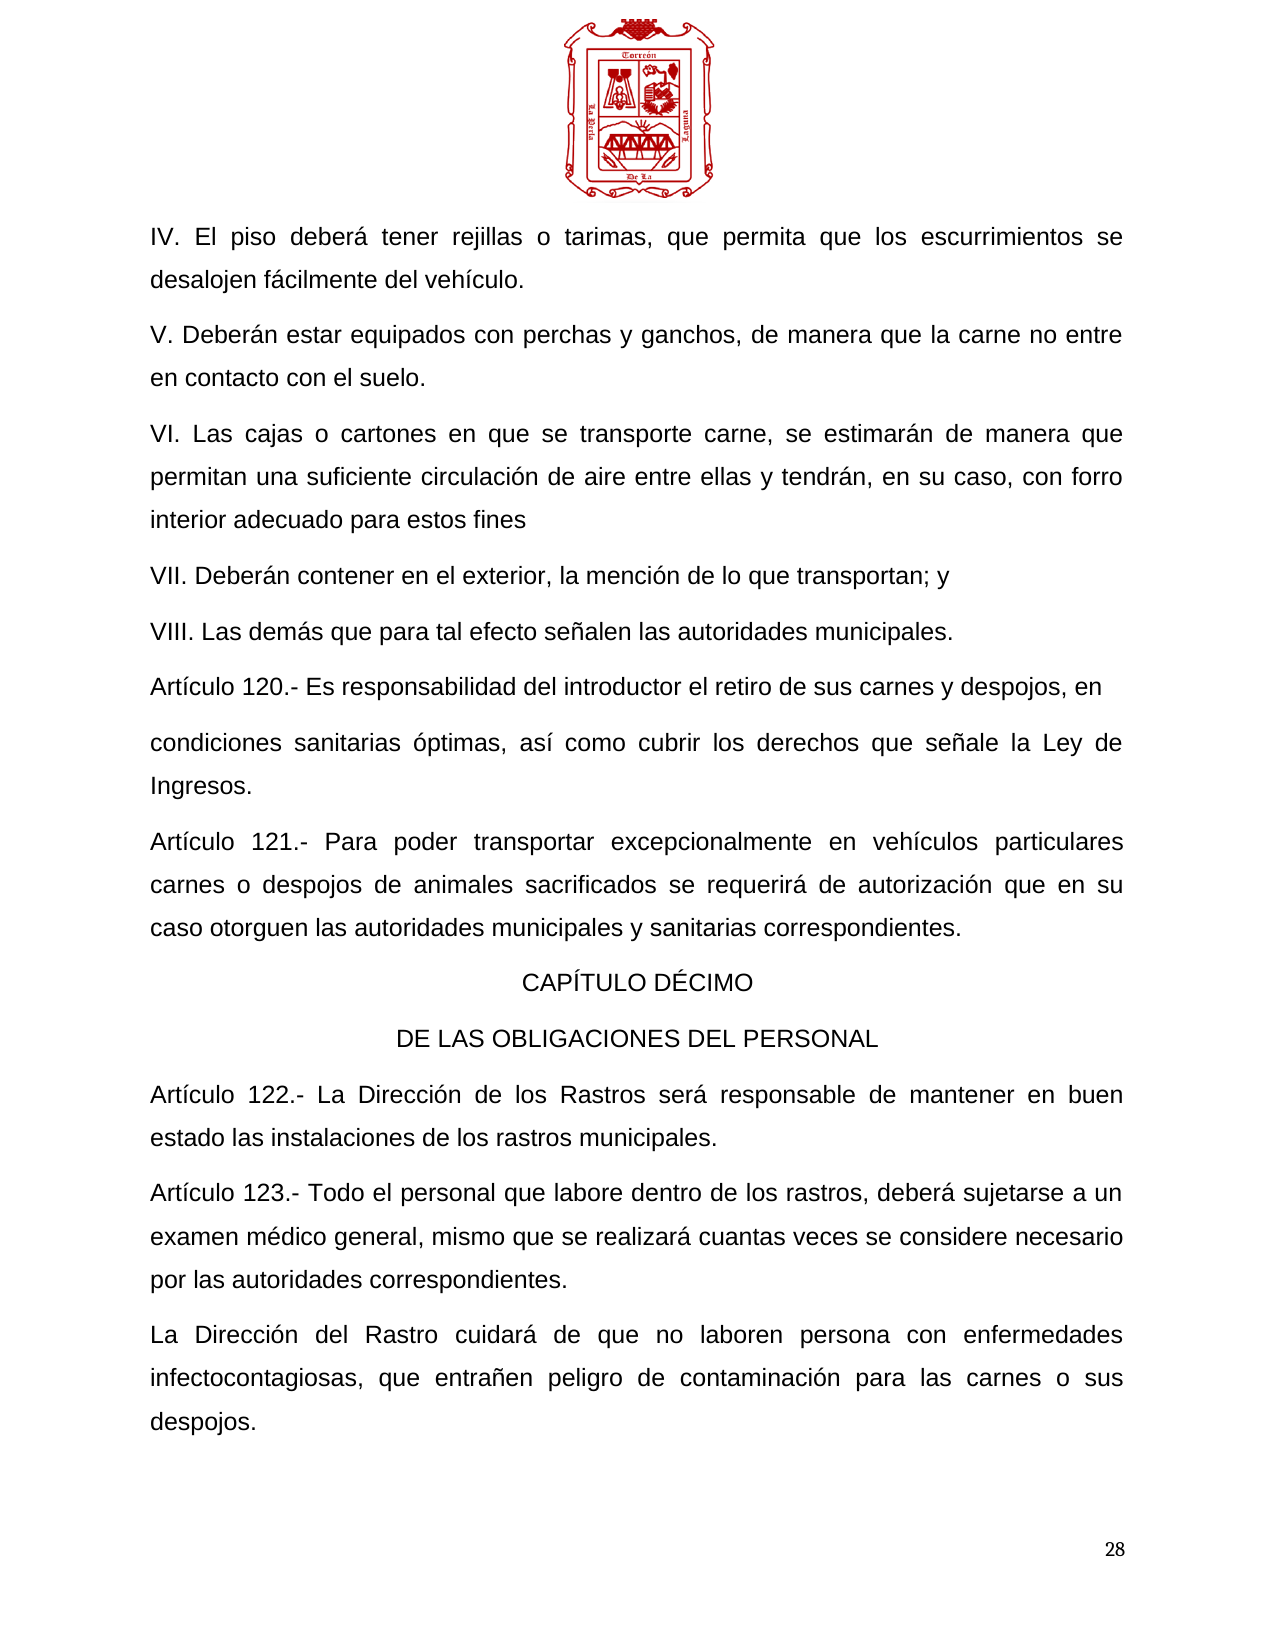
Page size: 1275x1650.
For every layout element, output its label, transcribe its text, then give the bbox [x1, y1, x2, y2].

text V. Deberán estar equipados con perchas y ganchos, de manera que la carne no entre en contacto con el suelo. [150, 320, 1125, 392]
text VIII. Las demás que para tal efecto señalen las autoridades municipales. [150, 617, 1125, 645]
text Artículo 122.- La Dirección de los Rastros será responsable de mantener en buen estado las instalaciones de los rastros municipales. [150, 1080, 1125, 1152]
text VI. Las cajas o cartones en que se transporte carne, se estimarán de manera que permitan una suficiente circulación de aire entre ellas y tendrán, en su caso, con forro interior adecuado para estos fines [150, 419, 1125, 534]
text condiciones sanitarias óptimas, así como cubrir los derechos que señale la Ley de Ingresos. [150, 728, 1125, 800]
text CAPÍTULO DÉCIMO [150, 968, 1125, 997]
text DE LAS OBLIGACIONES DEL PERSONAL [150, 1024, 1125, 1053]
text Artículo 120.- Es responsabilidad del introductor el retiro de sus carnes y despojos, en [150, 672, 1125, 701]
text IV. El piso deberá tener rejillas o tarimas, que permita que los escurrimientos se desalojen fácilmente del vehículo. [150, 222, 1125, 293]
text VII. Deberán contener en el exterior, la mención de lo que transportan; y [150, 561, 1125, 590]
text Artículo 123.- Todo el personal que labore dentro de los rastros, deberá sujetarse a un examen médico general, mismo que se realizará cuantas veces se considere necesario por las autoridades correspondientes. [150, 1178, 1125, 1293]
text Artículo 121.- Para poder transportar excepcionalmente en vehículos particulares carnes o despojos de animales sacrificados se requerirá de autorización que en su caso otorguen las autoridades municipales y sanitarias correspondientes. [150, 827, 1125, 942]
picture [540, 13, 735, 203]
text La Dirección del Rastro cuidará de que no laboren persona con enfermedades infectocontagiosas, que entrañen peligro de contaminación para las carnes o sus despojos. [150, 1320, 1125, 1435]
